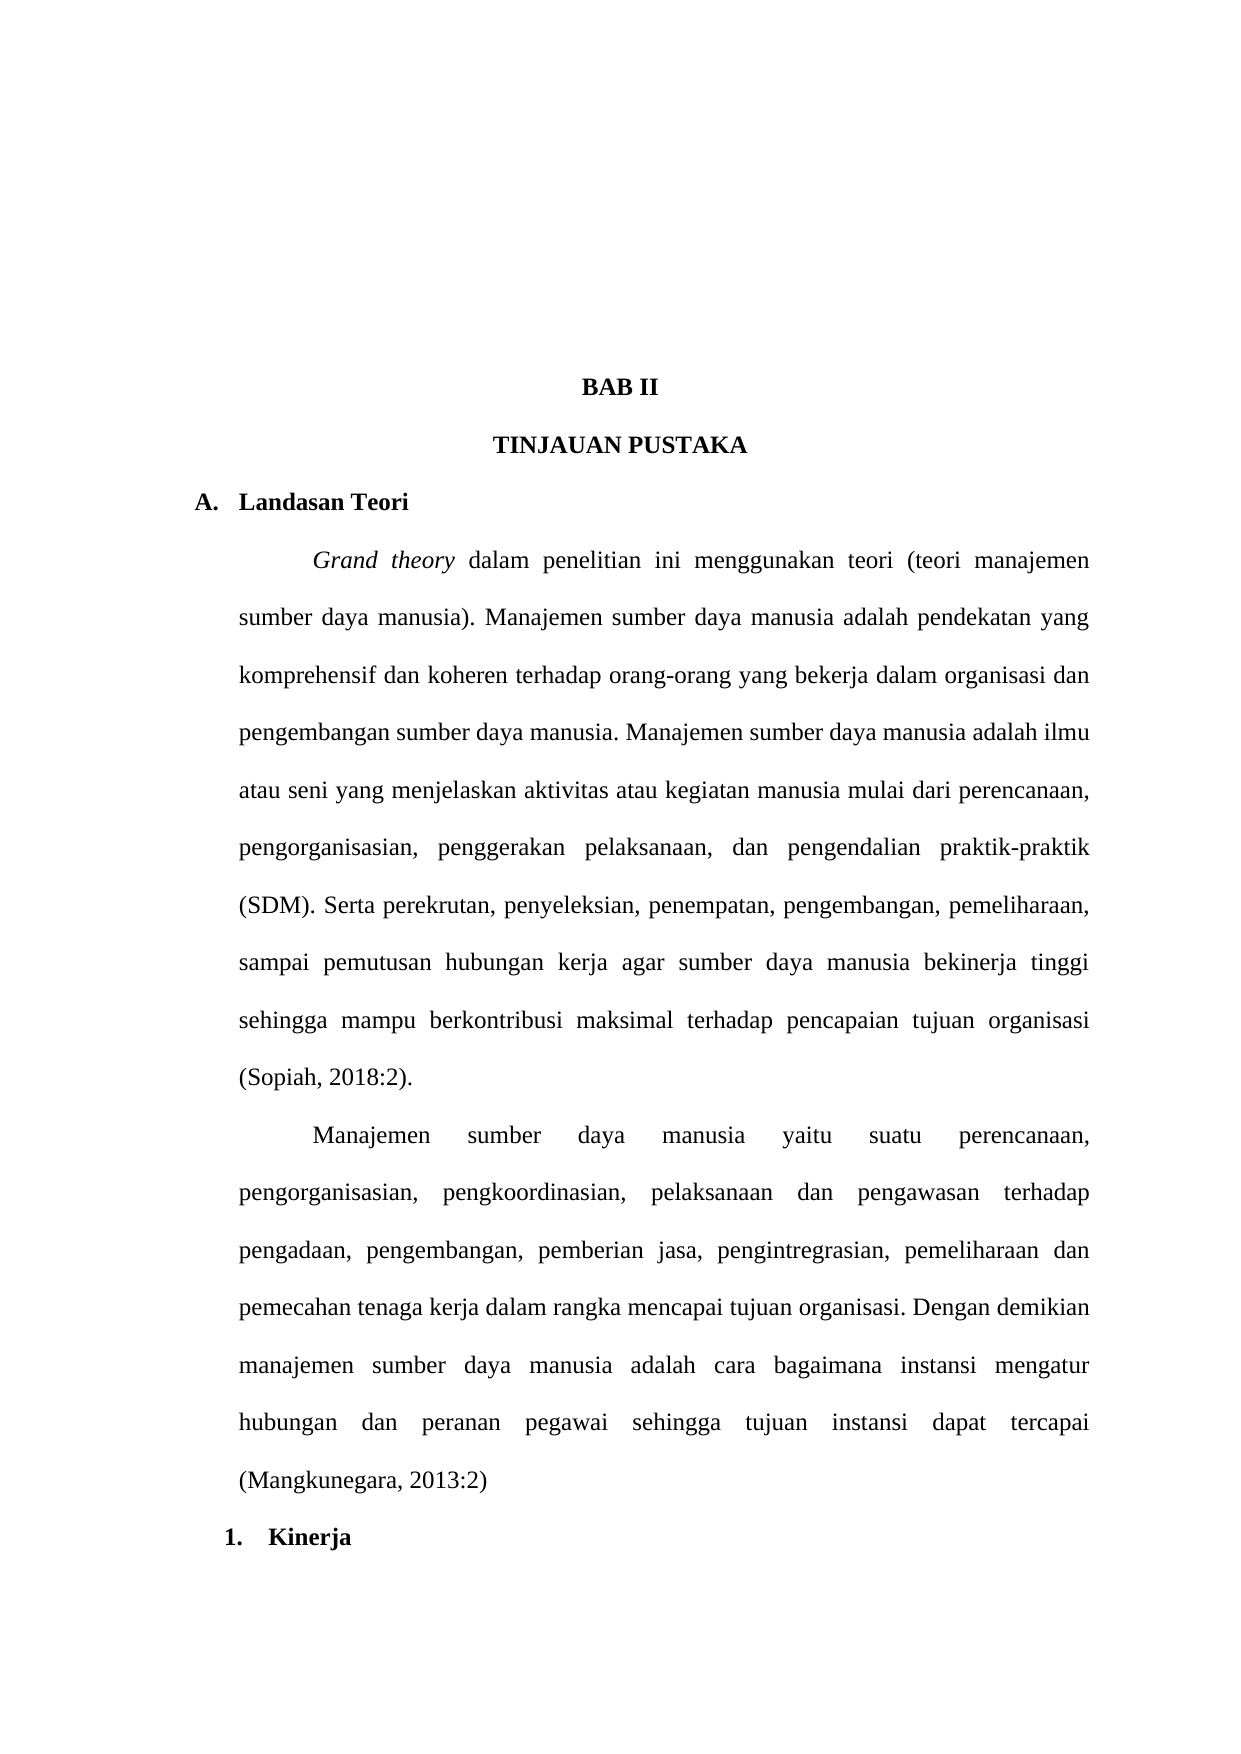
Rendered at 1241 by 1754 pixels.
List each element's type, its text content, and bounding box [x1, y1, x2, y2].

list Kinerja [224, 1522, 1090, 1551]
text TINJAUAN PUSTAKA [150, 430, 1090, 459]
text BAB II [150, 372, 1090, 401]
list Manajemen sumber daya manusia yaitu suatu perencanaan, pengorganisasian, pengkoordinasian, pelaksanaan dan pengawasan terhadap pengadaan, pengembangan, pemberian jasa, pengintregrasian, pemeliharaan dan pemecahan tenaga kerja dalam rangka mencapai tujuan organisasi. Dengan demikian manajemen sumber daya manusia adalah cara bagaimana instansi mengatur hubungan dan peranan pegawai sehingga tujuan instansi dapat tercapai (Mangkunegara, 2013:2) [239, 1120, 1090, 1494]
list Grand theory dalam penelitian ini menggunakan teori (teori manajemen sumber daya manusia). Manajemen sumber daya manusia adalah pendekatan yang komprehensif dan koheren terhadap orang-orang yang bekerja dalam organisasi dan pengembangan sumber daya manusia. Manajemen sumber daya manusia adalah ilmu atau seni yang menjelaskan aktivitas atau kegiatan manusia mulai dari perencanaan, pengorganisasian, penggerakan pelaksanaan, dan pengendalian praktik-praktik (SDM). Serta perekrutan, penyeleksian, penempatan, pengembangan, pemeliharaan, sampai pemutusan hubungan kerja agar sumber daya manusia bekinerja tinggi sehingga mampu berkontribusi maksimal terhadap pencapaian tujuan organisasi (Sopiah, 2018:2). [239, 545, 1090, 1091]
list Landasan Teori [194, 487, 1090, 516]
